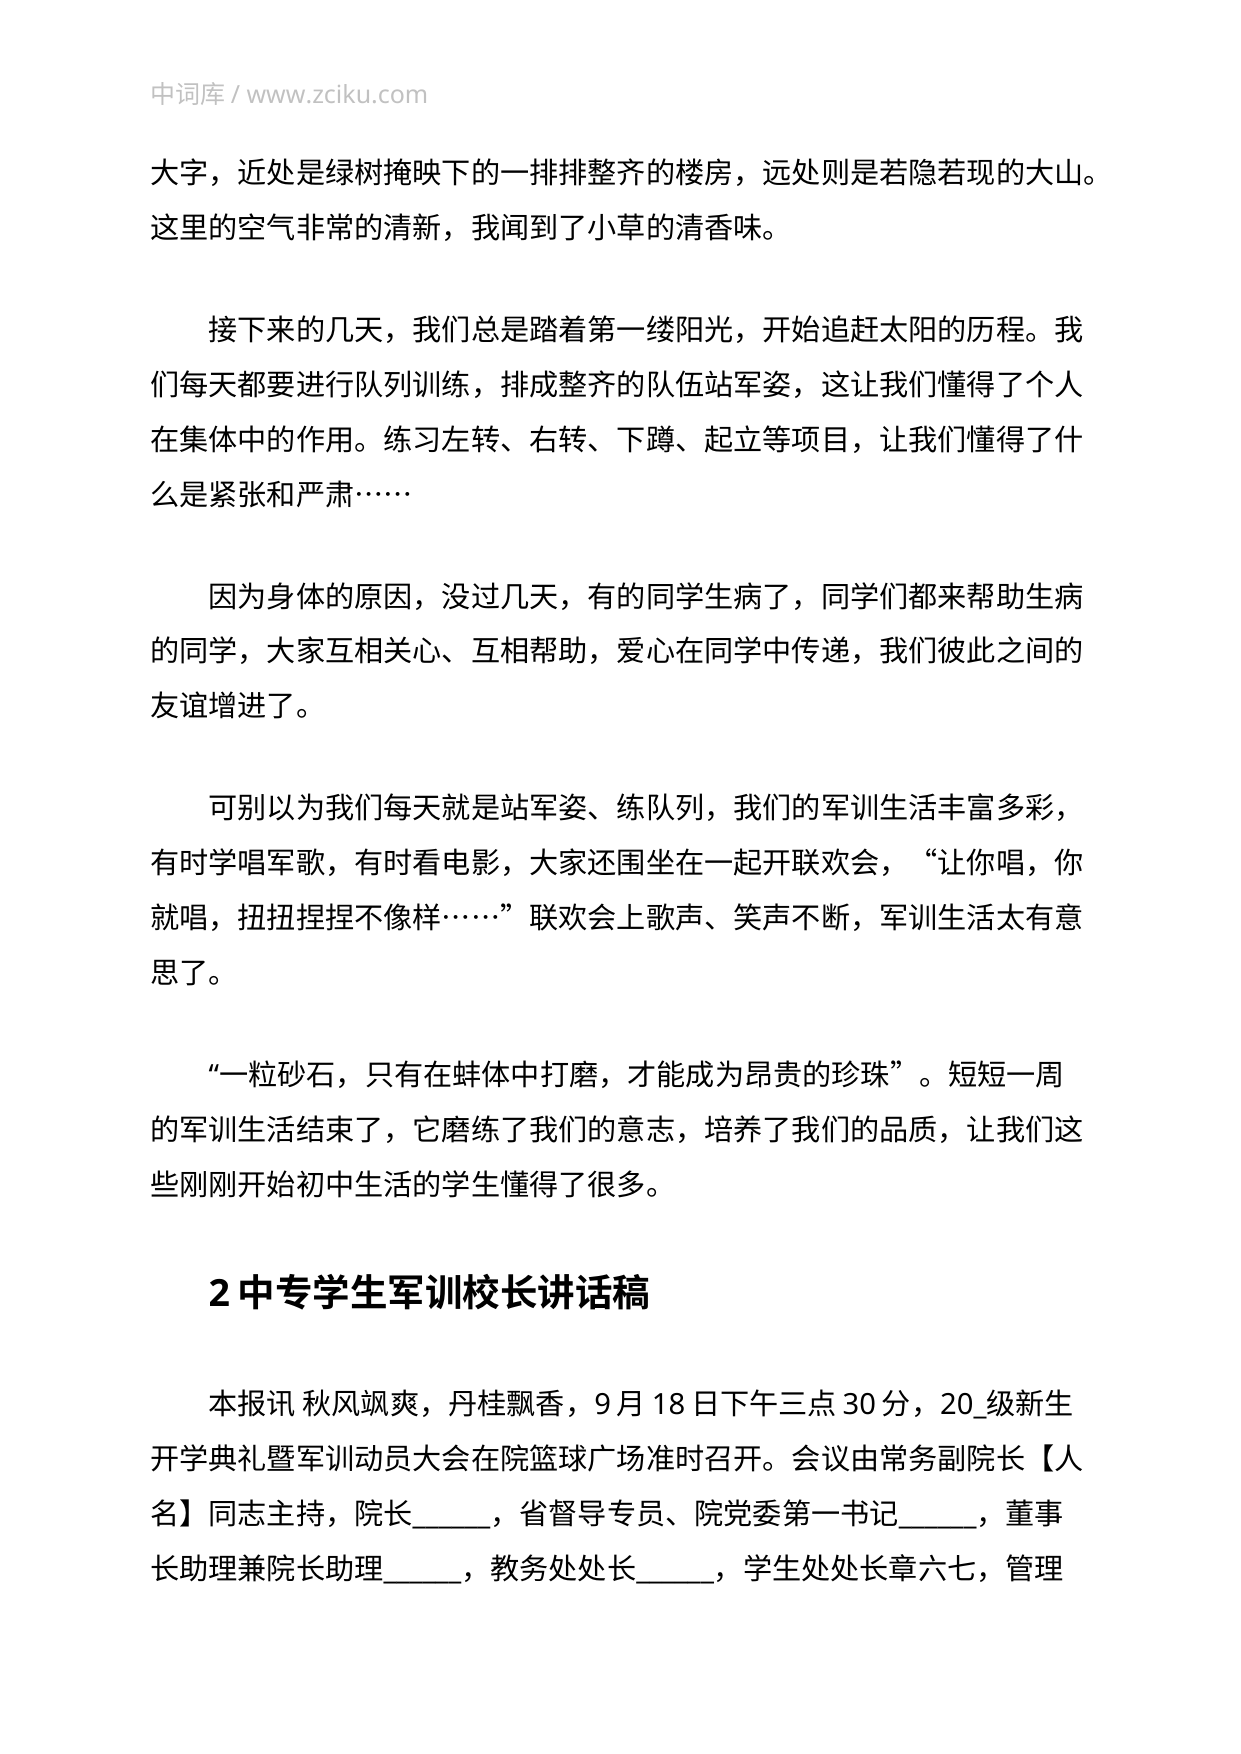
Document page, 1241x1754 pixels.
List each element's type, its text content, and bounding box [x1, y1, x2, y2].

text 可别以为我们每天就是站军姿、练队列，我们的军训生活丰富多彩，有时学唱军歌，有时看电影，大家还围坐在一起开联欢会，“让你唱，你就唱，扭扭捏捏不像样……”联欢会上歌声、笑声不断，军训生活太有意思了。 [150, 785, 1090, 992]
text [150, 150, 1090, 247]
text 因为身体的原因，没过几天，有的同学生病了，同学们都来帮助生病的同学，大家互相关心、互相帮助，爱心在同学中传递，我们彼此之间的友谊增进了。 [150, 573, 1090, 725]
text 2中专学生军训校长讲话稿 [150, 1263, 1090, 1317]
text 接下来的几天，我们总是踏着第一缕阳光，开始追赶太阳的历程。我们每天都要进行队列训练，排成整齐的队伍站军姿，这让我们懂得了个人在集体中的作用。练习左转、右转、下蹲、起立等项目，让我们懂得了什么是紧张和严肃…… [150, 307, 1090, 514]
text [150, 1380, 1090, 1588]
text “一粒砂石，只有在蚌体中打磨，才能成为昂贵的珍珠”。短短一周的军训生活结束了，它磨练了我们的意志，培养了我们的品质，让我们这些刚刚开始初中生活的学生懂得了很多。 [150, 1051, 1090, 1203]
